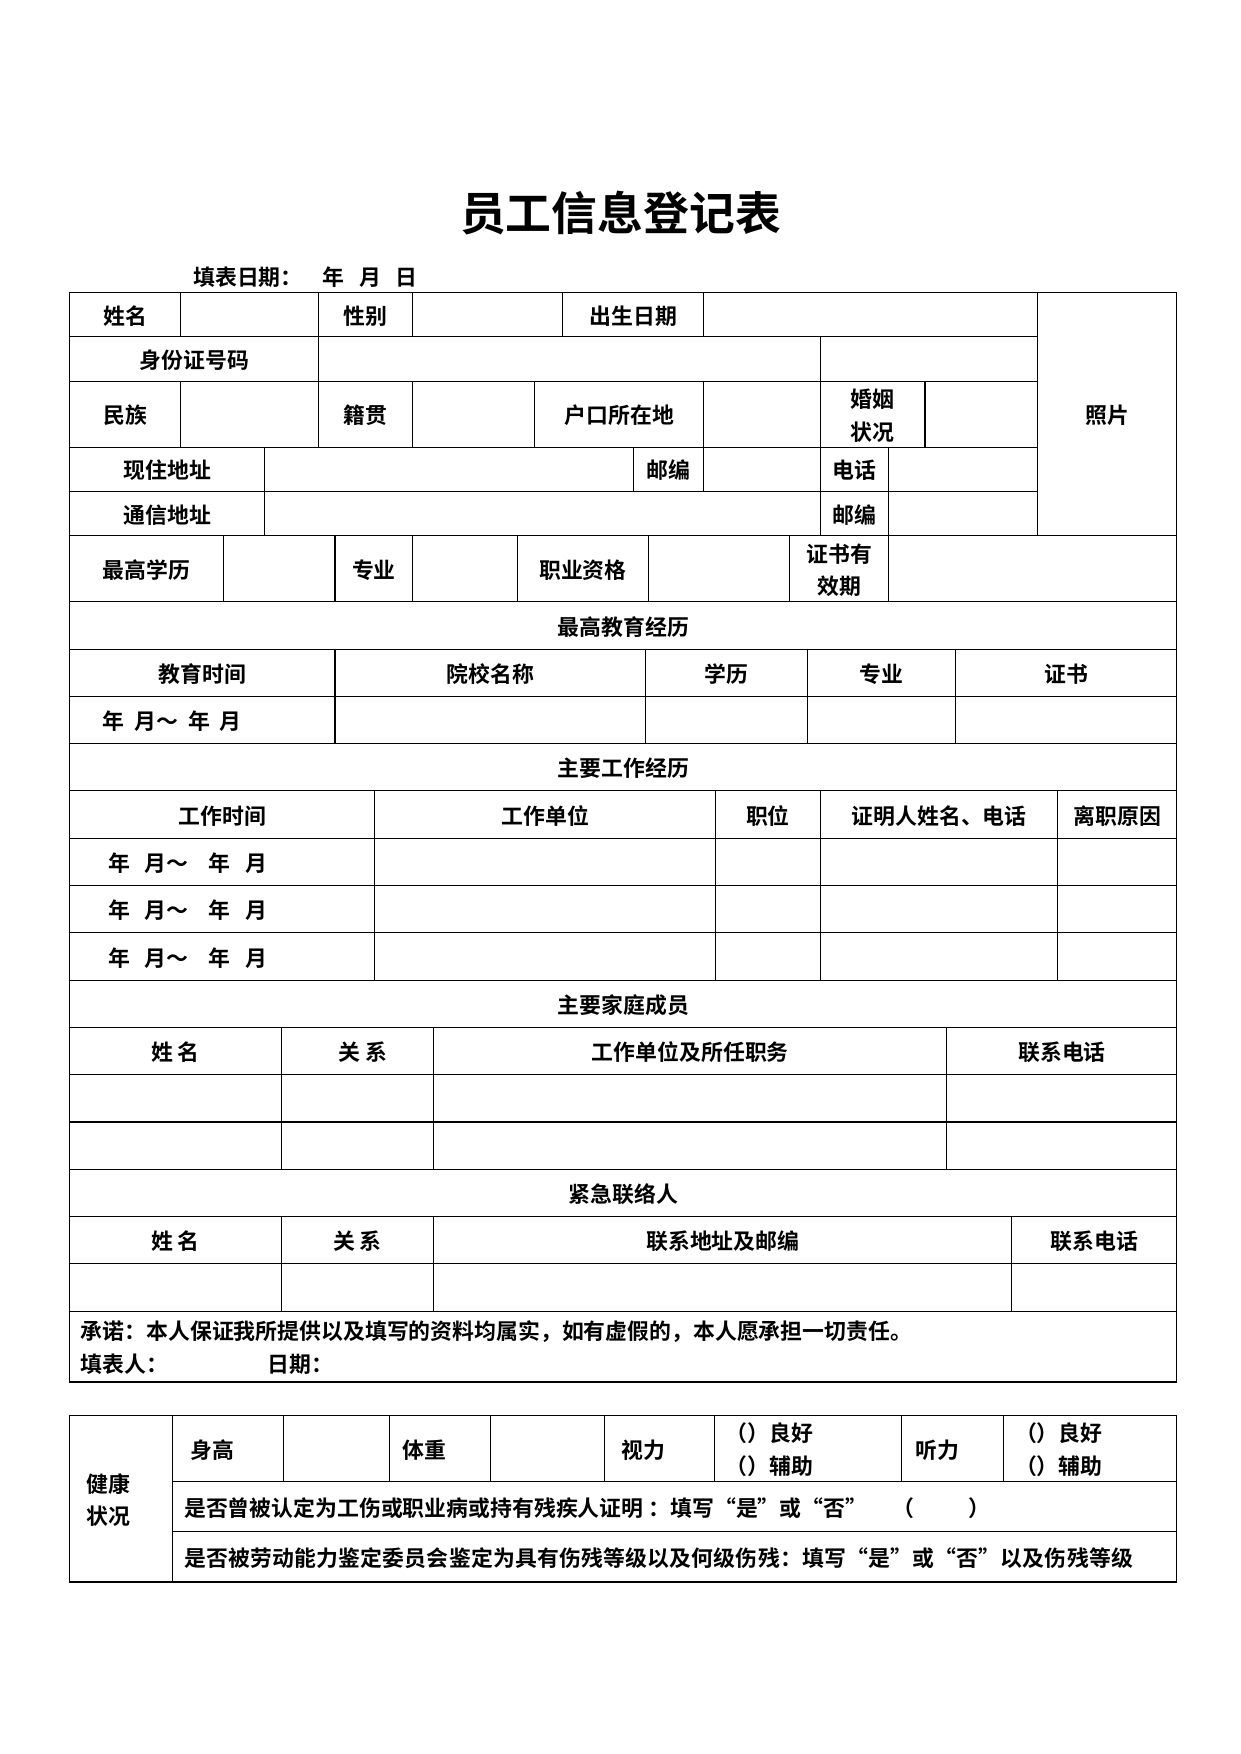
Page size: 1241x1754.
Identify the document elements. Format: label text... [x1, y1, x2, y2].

table_cell 户口所在地 [535, 382, 703, 447]
table_cell [319, 337, 820, 381]
table_header 听力 [902, 1416, 1003, 1481]
table_header 姓名 [70, 293, 180, 336]
table_cell 年 月～ 年 月 [70, 933, 374, 979]
table_header （）良好 （）辅助 [1004, 1416, 1176, 1481]
table_header 视力 [605, 1416, 714, 1481]
table_cell [1058, 886, 1176, 932]
table_cell [265, 492, 820, 535]
table_header 出生日期 [563, 293, 703, 336]
table_header 照片 [1038, 293, 1176, 535]
table_cell [282, 1075, 433, 1121]
table_cell [716, 933, 820, 979]
table_cell 学历 [646, 650, 807, 696]
table_cell 职位 [716, 791, 820, 838]
table_header （）良好 （）辅助 [715, 1416, 901, 1481]
table_header [284, 1416, 389, 1481]
table_cell 工作单位 [375, 791, 715, 838]
table_header [491, 1416, 604, 1481]
table_header 健康状况 [70, 1416, 172, 1581]
table_cell [889, 448, 1037, 491]
table_header 身高 [173, 1416, 283, 1481]
table_cell 电话 [821, 448, 888, 491]
table_cell 主要工作经历 [70, 744, 1176, 790]
table_cell [265, 448, 633, 491]
table_cell [70, 1264, 281, 1311]
table_cell [336, 697, 645, 743]
table_cell 邮编 [634, 448, 703, 491]
table_cell 年 月～ 年 月 [70, 886, 374, 932]
table_cell [704, 448, 820, 491]
table_cell 证书 [956, 650, 1176, 696]
table_cell [434, 1075, 946, 1121]
table_cell 身份证号码 [70, 337, 318, 381]
table_cell 专业 [808, 650, 955, 696]
table_cell 联系地址及邮编 [434, 1217, 1011, 1263]
table_cell [947, 1123, 1176, 1169]
table_cell [889, 536, 1176, 601]
table_cell 证书有效期 [790, 536, 888, 601]
table_header [181, 293, 318, 336]
table_header [704, 293, 1037, 336]
table_cell 教育时间 [70, 650, 334, 696]
table_cell [70, 1123, 281, 1169]
table_cell [704, 382, 820, 447]
table_cell 邮编 [821, 492, 888, 535]
table_cell 专业 [336, 536, 412, 601]
table_cell 通信地址 [70, 492, 264, 535]
table_cell 籍贯 [319, 382, 412, 447]
table_cell 联系电话 [947, 1028, 1176, 1074]
table_cell 关 系 [282, 1028, 433, 1074]
table_cell 婚姻 状况 [821, 382, 924, 447]
table_cell [1058, 933, 1176, 979]
table_cell [282, 1123, 433, 1169]
table_cell 工作单位及所任职务 [434, 1028, 946, 1074]
table_cell [375, 933, 715, 979]
table_cell 现住地址 [70, 448, 264, 491]
table_cell [375, 839, 715, 885]
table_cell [173, 1532, 1176, 1581]
table_cell 年 月～ 年 月 [70, 697, 334, 743]
table_cell [70, 1075, 281, 1121]
table_cell 离职原因 [1058, 791, 1176, 838]
table_cell [821, 839, 1057, 885]
table_cell 紧急联络人 [70, 1170, 1176, 1216]
table_cell [646, 697, 807, 743]
table_cell [808, 697, 955, 743]
table_cell [434, 1264, 1011, 1311]
table_cell 姓 名 [70, 1217, 281, 1263]
table_cell [821, 933, 1057, 979]
table_cell 是否曾被认定为工伤或职业病或持有残疾人证明 ：填写“是”或“否” （ ） [173, 1482, 1176, 1531]
text 填表日期： 年 月 日 [187, 259, 1021, 292]
table_cell 承诺：本人保证我所提供以及填写的资料均属实，如有虚假的，本人愿承担一切责任。 填表人： 日期： [70, 1312, 1176, 1381]
table_cell 姓 名 [70, 1028, 281, 1074]
table_header 性别 [319, 293, 412, 336]
table_header [413, 293, 562, 336]
table_header 体重 [390, 1416, 490, 1481]
table_cell [413, 382, 534, 447]
table_cell [821, 886, 1057, 932]
table_cell [956, 697, 1176, 743]
table_cell [649, 536, 789, 601]
table_cell [282, 1264, 433, 1311]
table_cell [716, 886, 820, 932]
table_cell [1012, 1264, 1176, 1311]
table_cell 联系电话 [1012, 1217, 1176, 1263]
table_cell 最高教育经历 [70, 602, 1176, 648]
table_cell 民族 [70, 382, 180, 447]
table_cell [716, 839, 820, 885]
table_cell [926, 382, 1037, 447]
table_cell [375, 886, 715, 932]
table_cell [224, 536, 334, 601]
table_cell 职业资格 [518, 536, 648, 601]
table_cell 主要家庭成员 [70, 981, 1176, 1027]
table_cell 年 月～ 年 月 [70, 839, 374, 885]
table_cell [1058, 839, 1176, 885]
table_cell [947, 1075, 1176, 1121]
table_cell [413, 536, 517, 601]
table_cell 最高学历 [70, 536, 223, 601]
table_cell 关 系 [282, 1217, 433, 1263]
table_cell [821, 337, 1037, 381]
table_cell [181, 382, 318, 447]
table_cell 院校名称 [336, 650, 645, 696]
table_cell [434, 1123, 946, 1169]
table_cell 工作时间 [70, 791, 374, 838]
table_cell [889, 492, 1037, 535]
text 员工信息登记表 [187, 162, 1053, 259]
table_cell 证明人姓名、电话 [821, 791, 1057, 838]
